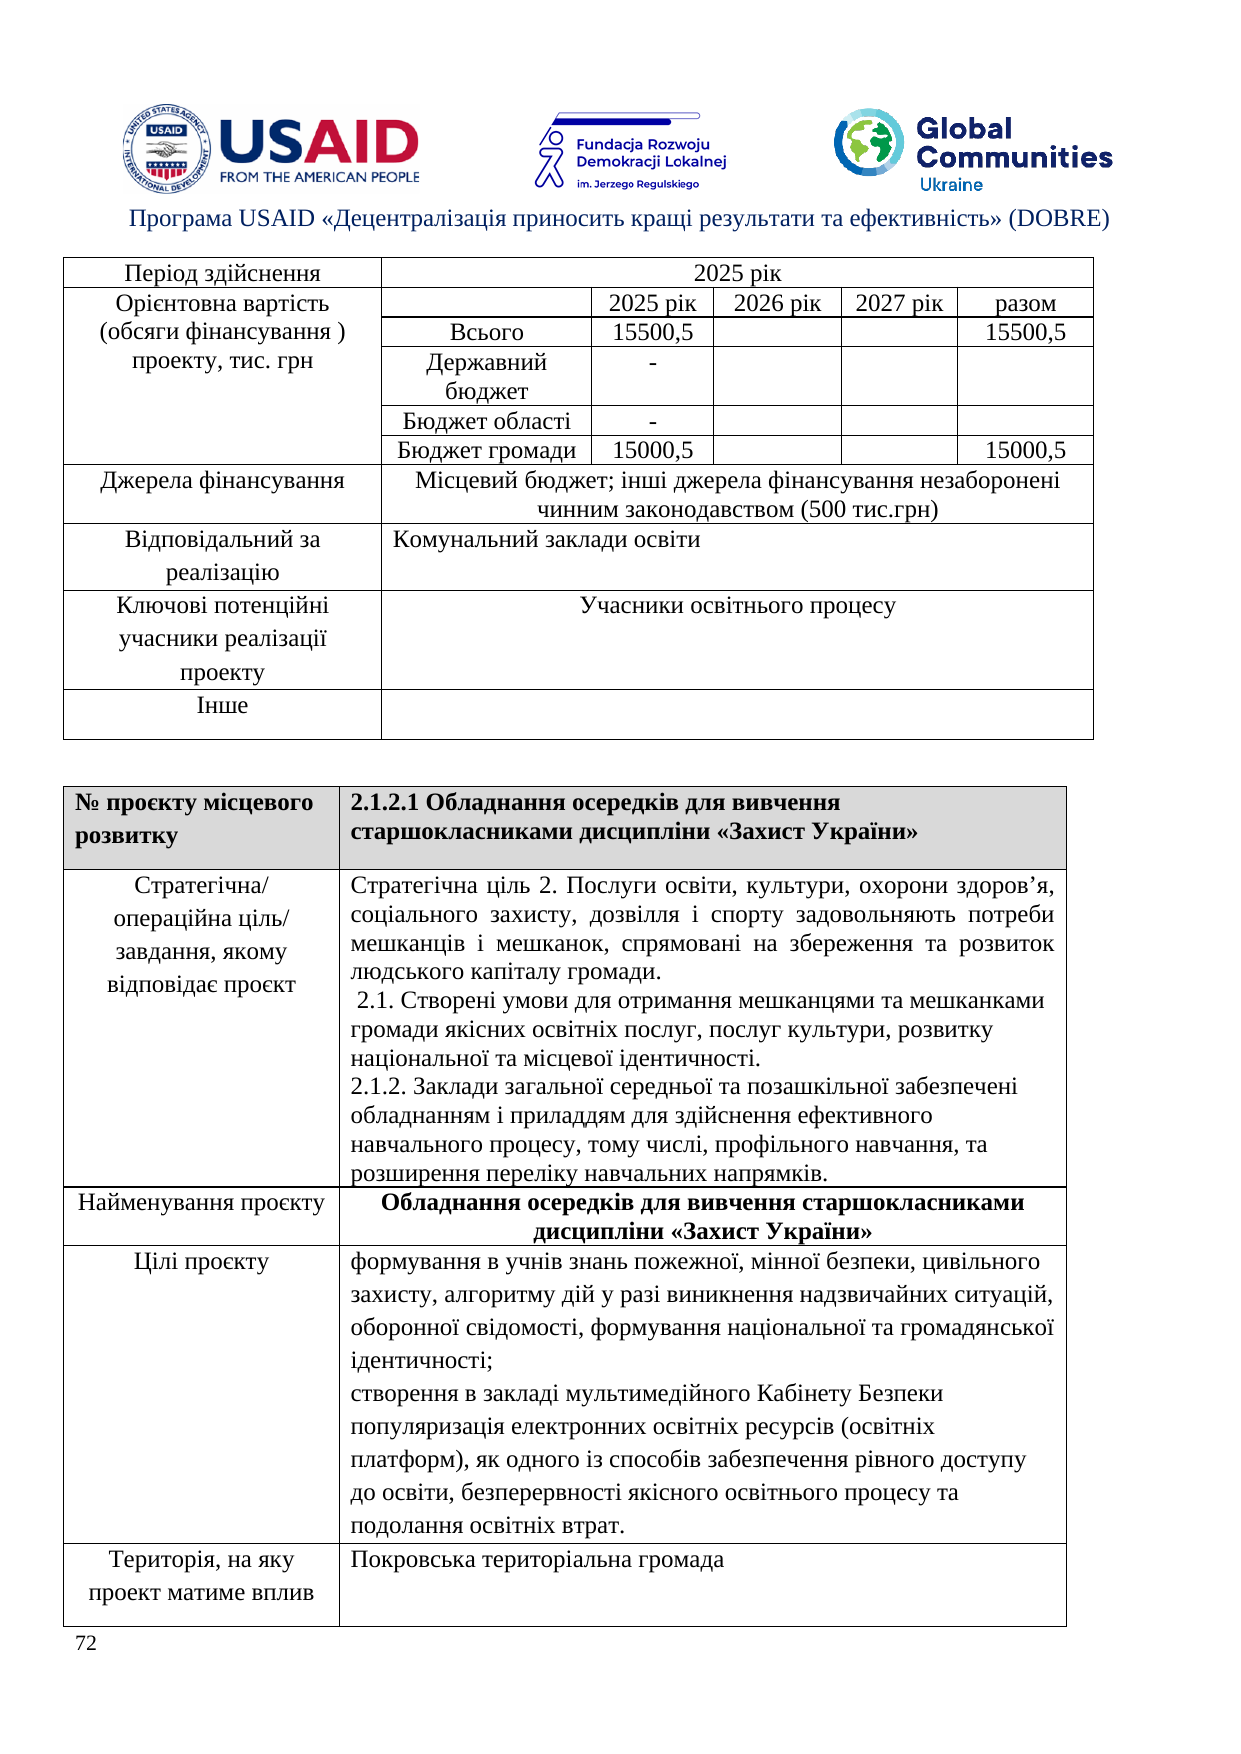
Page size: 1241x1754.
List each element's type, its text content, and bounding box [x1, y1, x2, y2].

table_cell Інше [64, 690, 381, 739]
table_cell [714, 436, 841, 464]
table_cell [842, 347, 957, 405]
table_cell [714, 347, 841, 405]
table_cell Комунальний заклади освіти [382, 524, 1093, 589]
table_cell [842, 318, 957, 346]
table_cell Бюджет громади [382, 436, 591, 464]
table_cell 2025 рік [382, 258, 1093, 287]
table_cell формування в учнів знань пожежної, мінної безпеки, цивільного захисту, алгоритму дій у разі виникнення надзвичайних ситуацій, оборонної свідомості, формування національної та громадянської ідентичності; створення в закладі мультимедійного Кабінету Безпеки популяризація електронних освітніх ресурсів (освітніх платформ), як одного із способів забезпечення рівного доступу до освіти, безперервності якісного освітнього процесу та подолання освітніх втрат. [340, 1246, 1066, 1543]
table_cell - [592, 347, 713, 405]
table_cell Державний бюджет [382, 347, 591, 405]
picture [827, 102, 1118, 196]
table_cell Період здійснення [64, 258, 381, 287]
table_cell - [592, 406, 713, 434]
table_header № проєкту місцевого розвитку [64, 787, 339, 869]
table_cell Стратегічна ціль 2. Послуги освіти, культури, охорони здоров’я, соціального захисту, дозвілля і спорту задовольняють потреби мешканців і мешканок, спрямовані на збереження та розвиток людського капіталу громади. 2.1. Створені умови для отримання мешканцями та мешканками громади якісних освітніх послуг, послуг культури, розвитку національної та місцевої ідентичності. 2.1.2. Заклади загальної середньої та позашкільної забезпечені обладнанням і приладдям для здійснення ефективного навчального процесу, тому числі, профільного навчання, та розширення переліку навчальних напрямків. [340, 870, 1066, 1186]
table_cell [382, 288, 591, 316]
table_header 2.1.2.1 Обладнання осередків для вивчення старшокласниками дисципліни «Захист України» [340, 787, 1066, 869]
table_cell Найменування проєкту [64, 1188, 339, 1245]
table_cell 15500,5 [958, 318, 1093, 346]
table_cell [714, 318, 841, 346]
table_cell 2027 рік [842, 288, 957, 316]
picture [532, 105, 730, 194]
table_cell 2025 рік [592, 288, 713, 316]
table_cell Відповідальний за реалізацію [64, 524, 381, 589]
table_cell Стратегічна/операційна ціль/ завдання, якому відповідає проєкт [64, 870, 339, 1186]
table_cell Покровська територіальна громада [340, 1544, 1066, 1626]
table_cell [958, 347, 1093, 405]
table_cell Джерела фінансування [64, 465, 381, 523]
table_cell [842, 406, 957, 434]
table_cell Територія, на яку проект матиме вплив [64, 1544, 339, 1626]
table_cell Орієнтовна вартість (обсяги фінансування ) проекту, тис. грн [64, 288, 381, 464]
table_cell [842, 436, 957, 464]
table_cell Ключові потенційні учасники реалізації проекту [64, 591, 381, 689]
table_cell 15000,5 [958, 436, 1093, 464]
table_cell Цілі проєкту [64, 1246, 339, 1543]
table_cell 15000,5 [592, 436, 713, 464]
table_cell Учасники освітнього процесу [382, 591, 1093, 689]
table_cell Бюджет області [382, 406, 591, 434]
table_cell [382, 690, 1093, 739]
table_cell Всього [382, 318, 591, 346]
table_cell [714, 406, 841, 434]
picture [122, 104, 420, 194]
table_cell 2026 рік [714, 288, 841, 316]
table_cell Обладнання осередків для вивчення старшокласниками дисципліни «Захист України» [340, 1188, 1066, 1245]
table_cell Місцевий бюджет; інші джерела фінансування незаборонені чинним законодавством (500 тис.грн) [382, 465, 1093, 523]
table_cell разом [958, 288, 1093, 316]
table_cell 15500,5 [592, 318, 713, 346]
table_cell [958, 406, 1093, 434]
